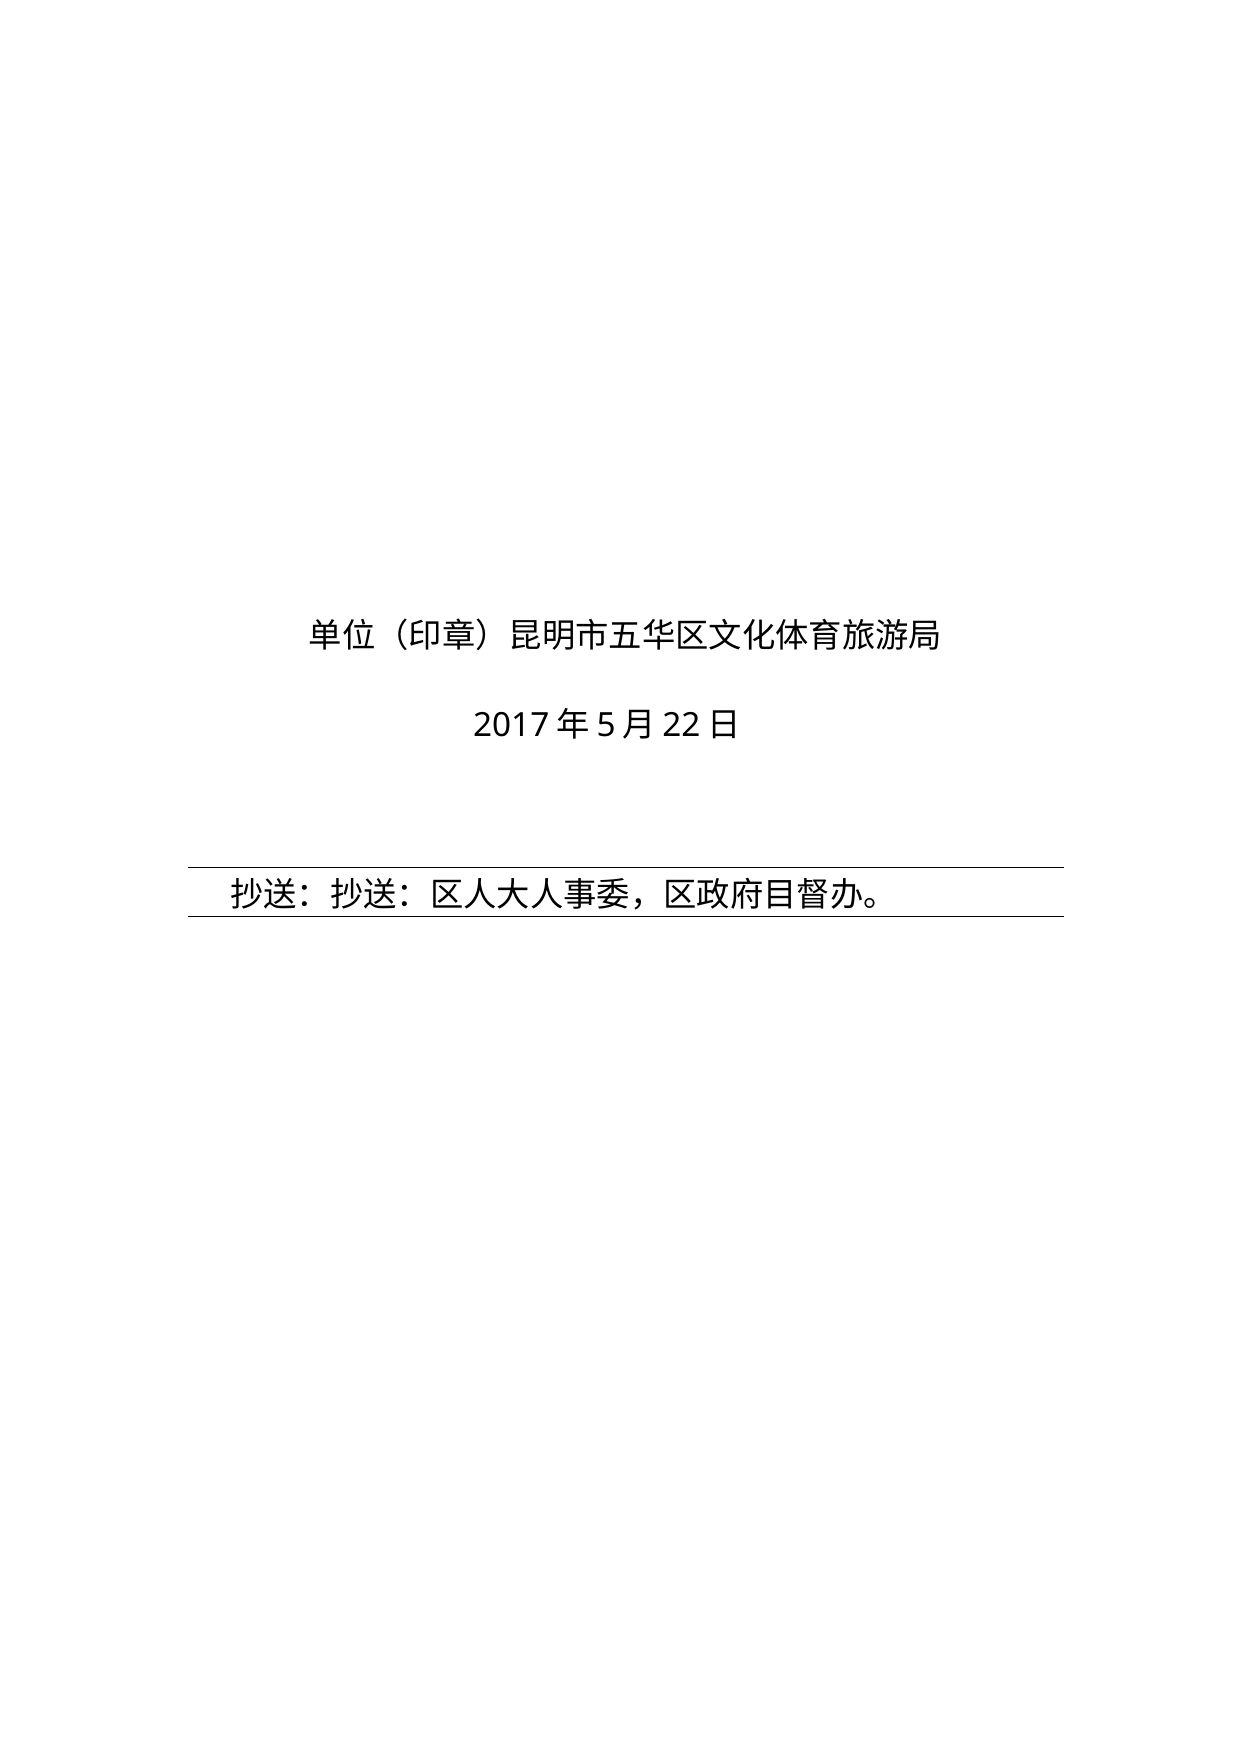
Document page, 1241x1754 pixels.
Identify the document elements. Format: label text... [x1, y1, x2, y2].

text 2017年5月22日 [187, 690, 1053, 755]
table_header 抄送：抄送：区人大人事委，区政府目督办。 [188, 868, 1064, 916]
text 单位（印章）昆明市五华区文化体育旅游局 [187, 601, 1053, 666]
